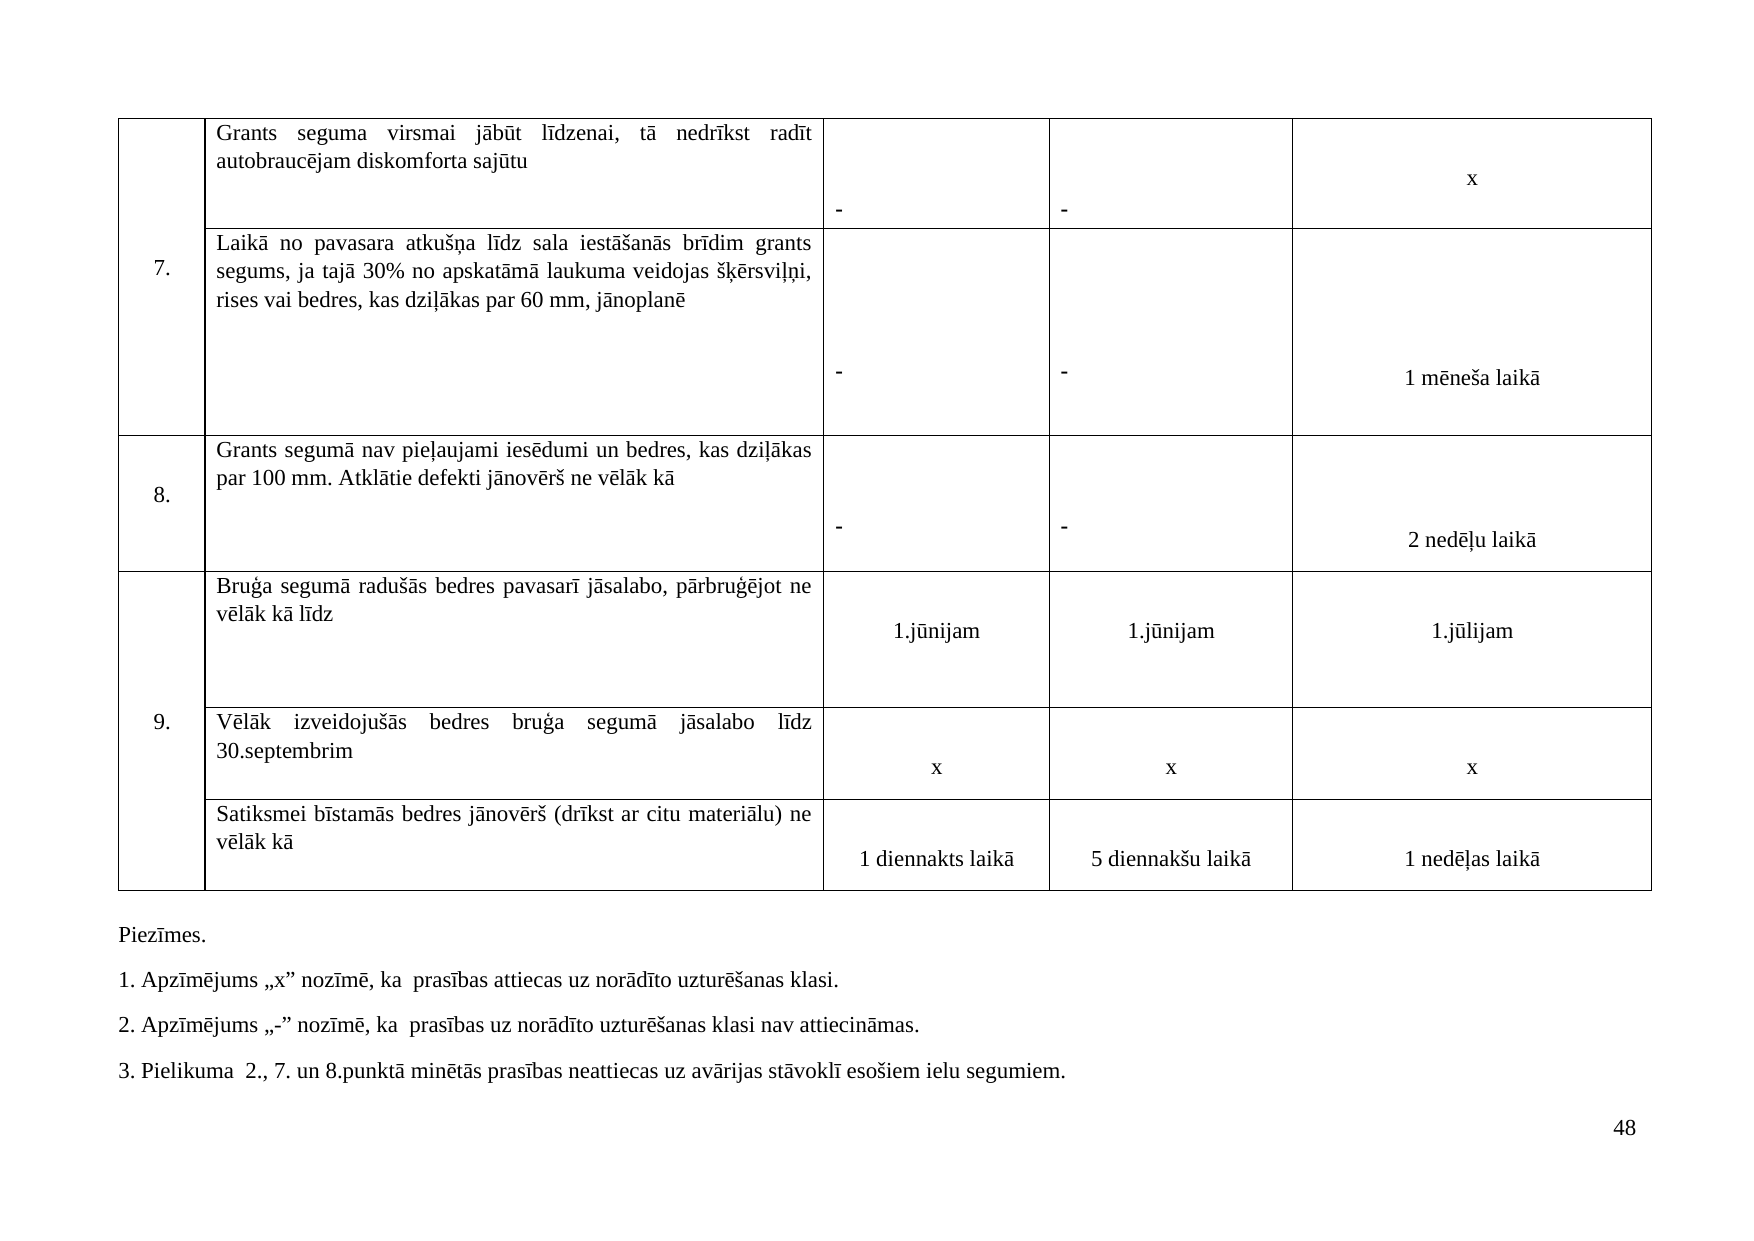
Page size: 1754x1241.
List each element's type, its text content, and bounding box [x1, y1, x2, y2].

table_cell 1.jūlijam [1293, 572, 1651, 707]
table_cell x [1293, 119, 1651, 228]
table_cell - [824, 119, 1049, 228]
table_cell 5 diennakšu laikā [1050, 800, 1292, 890]
text 3. Pielikuma 2., 7. un 8.punktā minētās prasības neattiecas uz avārijas stāvoklī esošiem ielu segumiem. [118, 1057, 1636, 1083]
table_cell 7. [119, 119, 204, 434]
table_cell Bruģa segumā radušās bedres pavasarī jāsalabo, pārbruģējot ne vēlāk kā līdz [206, 572, 823, 707]
table_cell x [1293, 708, 1651, 798]
table_cell 2 nedēļu laikā [1293, 436, 1651, 571]
table_cell Grants segumā nav pieļaujami iesēdumi un bedres, kas dziļākas par 100 mm. Atklātie defekti jānovērš ne vēlāk kā [206, 436, 823, 571]
table_cell 1 mēneša laikā [1293, 229, 1651, 434]
table_cell x [824, 708, 1049, 798]
table_cell 9. [119, 572, 204, 890]
table_cell - [1050, 436, 1292, 571]
table_cell - [1050, 119, 1292, 228]
table_cell x [1050, 708, 1292, 798]
table_cell 1 nedēļas laikā [1293, 800, 1651, 890]
table_cell Grants seguma virsmai jābūt līdzenai, tā nedrīkst radīt autobraucējam diskomforta sajūtu [206, 119, 823, 228]
text 2. Apzīmējums „-” nozīmē, ka prasības uz norādīto uzturēšanas klasi nav attiecināmas. [118, 1012, 1636, 1038]
text Piezīmes. [118, 921, 1636, 948]
table_cell 1 diennakts laikā [824, 800, 1049, 890]
table_cell Satiksmei bīstamās bedres jānovērš (drīkst ar citu materiālu) ne vēlāk kā [206, 800, 823, 890]
table_cell - [1050, 229, 1292, 434]
table_cell 8. [119, 436, 204, 571]
table_cell Laikā no pavasara atkušņa līdz sala iestāšanās brīdim grants segums, ja tajā 30% no apskatāmā laukuma veidojas šķērsviļņi, rises vai bedres, kas dziļākas par 60 mm, jānoplanē [206, 229, 823, 434]
text 1. Apzīmējums „x” nozīmē, ka prasības attiecas uz norādīto uzturēšanas klasi. [118, 966, 1636, 993]
table_cell 1.jūnijam [1050, 572, 1292, 707]
table_cell Vēlāk izveidojušās bedres bruģa segumā jāsalabo līdz 30.septembrim [206, 708, 823, 798]
table_cell - [824, 229, 1049, 434]
table_cell 1.jūnijam [824, 572, 1049, 707]
table_cell - [824, 436, 1049, 571]
